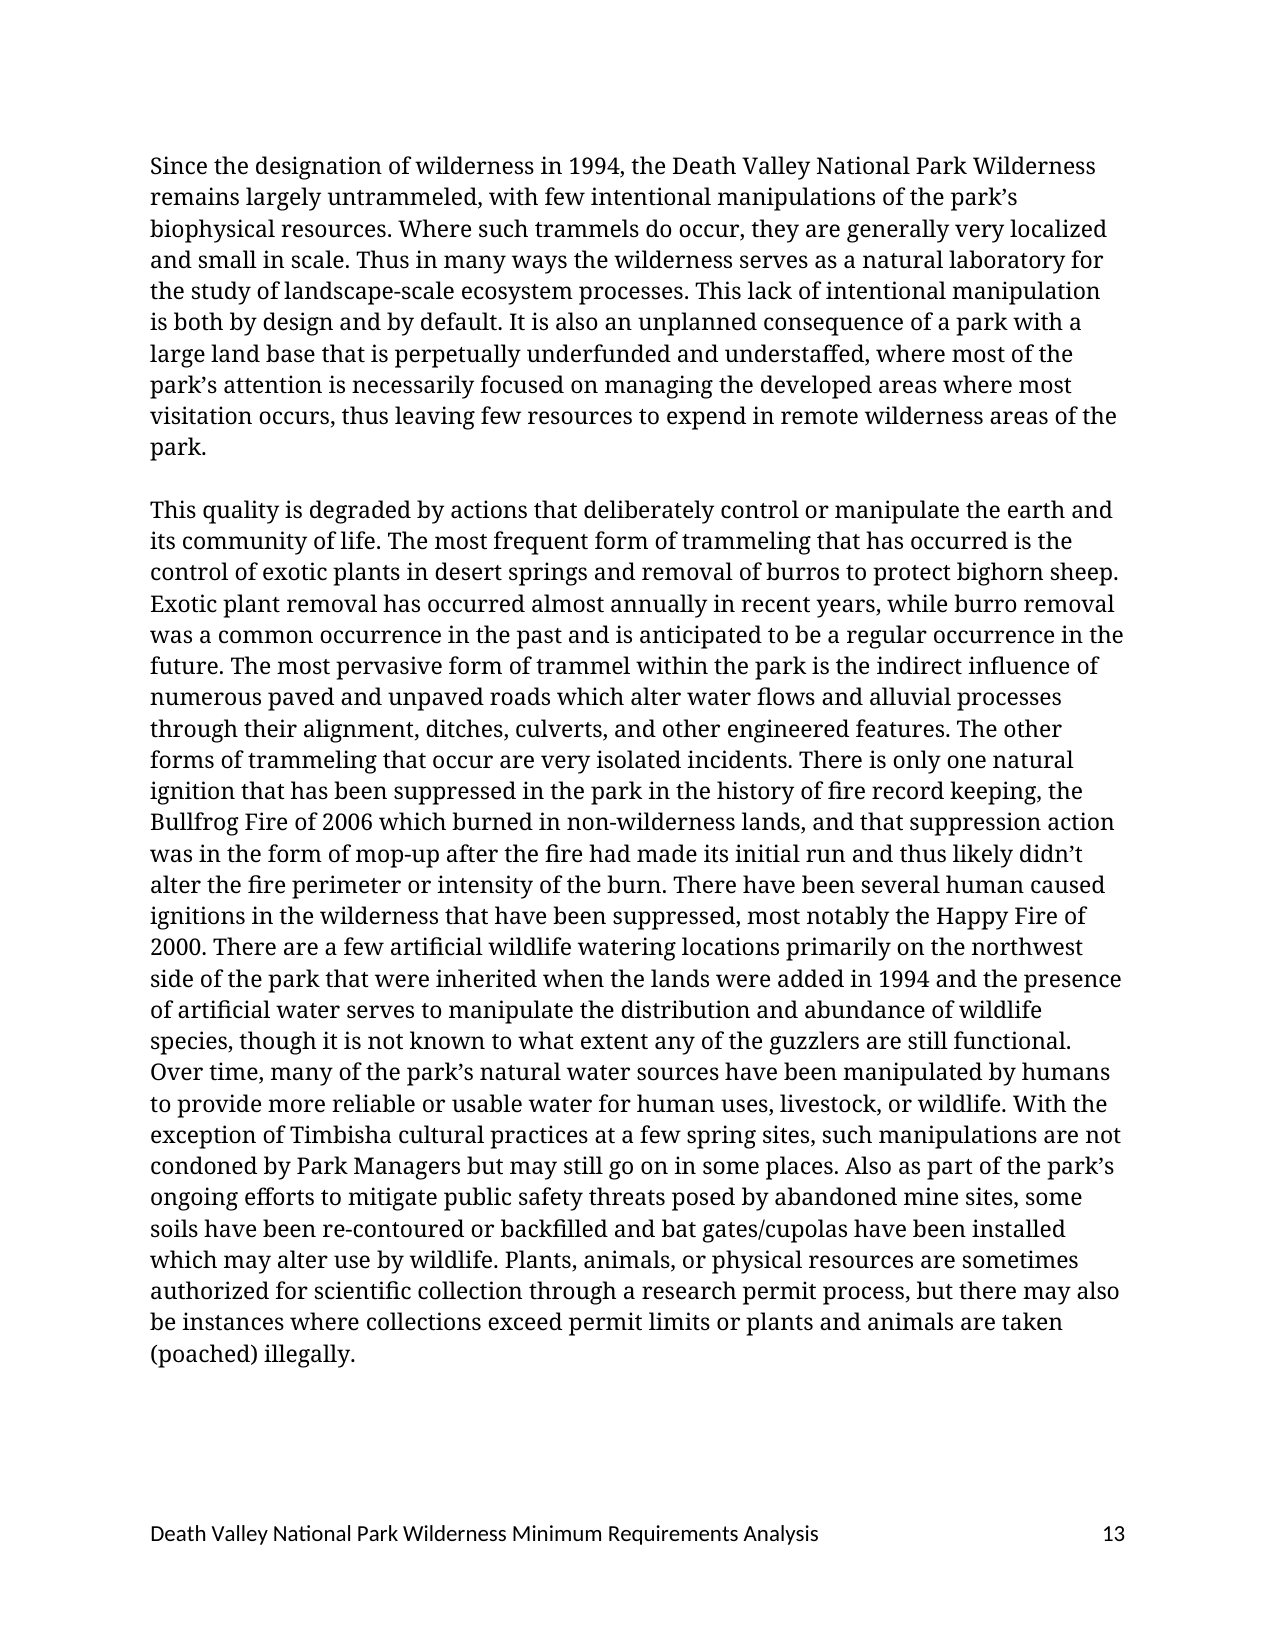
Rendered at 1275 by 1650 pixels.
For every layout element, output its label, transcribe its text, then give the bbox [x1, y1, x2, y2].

text This quality is degraded by actions that deliberately control or manipulate the earth and its community of life. The most frequent form of trammeling that has occurred is the control of exotic plants in desert springs and removal of burros to protect bighorn sheep. Exotic plant removal has occurred almost annually in recent years, while burro removal was a common occurrence in the past and is anticipated to be a regular occurrence in the future. The most pervasive form of trammel within the park is the indirect influence of numerous paved and unpaved roads which alter water flows and alluvial processes through their alignment, ditches, culverts, and other engineered features. The other forms of trammeling that occur are very isolated incidents. There is only one natural ignition that has been suppressed in the park in the history of fire record keeping, the Bullfrog Fire of 2006 which burned in non-wilderness lands, and that suppression action was in the form of mop-up after the fire had made its initial run and thus likely didn’t alter the fire perimeter or intensity of the burn. There have been several human caused ignitions in the wilderness that have been suppressed, most notably the Happy Fire of 2000. There are a few artificial wildlife watering locations primarily on the northwest side of the park that were inherited when the lands were added in 1994 and the presence of artificial water serves to manipulate the distribution and abundance of wildlife species, though it is not known to what extent any of the guzzlers are still functional. Over time, many of the park’s natural water sources have been manipulated by humans to provide more reliable or usable water for human uses, livestock, or wildlife. With the exception of Timbisha cultural practices at a few spring sites, such manipulations are not condoned by Park Managers but may still go on in some places. Also as part of the park’s ongoing efforts to mitigate public safety threats posed by abandoned mine sites, some soils have been re-contoured or backfilled and bat gates/cupolas have been installed which may alter use by wildlife. Plants, animals, or physical resources are sometimes authorized for scientific collection through a research permit process, but there may also be instances where collections exceed permit limits or plants and animals are taken (poached) illegally. [150, 494, 1125, 1369]
text Since the designation of wilderness in 1994, the Death Valley National Park Wilderness remains largely untrammeled, with few intentional manipulations of the park’s biophysical resources. Where such trammels do occur, they are generally very localized and small in scale. Thus in many ways the wilderness serves as a natural laboratory for the study of landscape-scale ecosystem processes. This lack of intentional manipulation is both by design and by default. It is also an unplanned consequence of a park with a large land base that is perpetually underfunded and understaffed, where most of the park’s attention is necessarily focused on managing the developed areas where most visitation occurs, thus leaving few resources to expend in remote wilderness areas of the park. [150, 150, 1125, 462]
